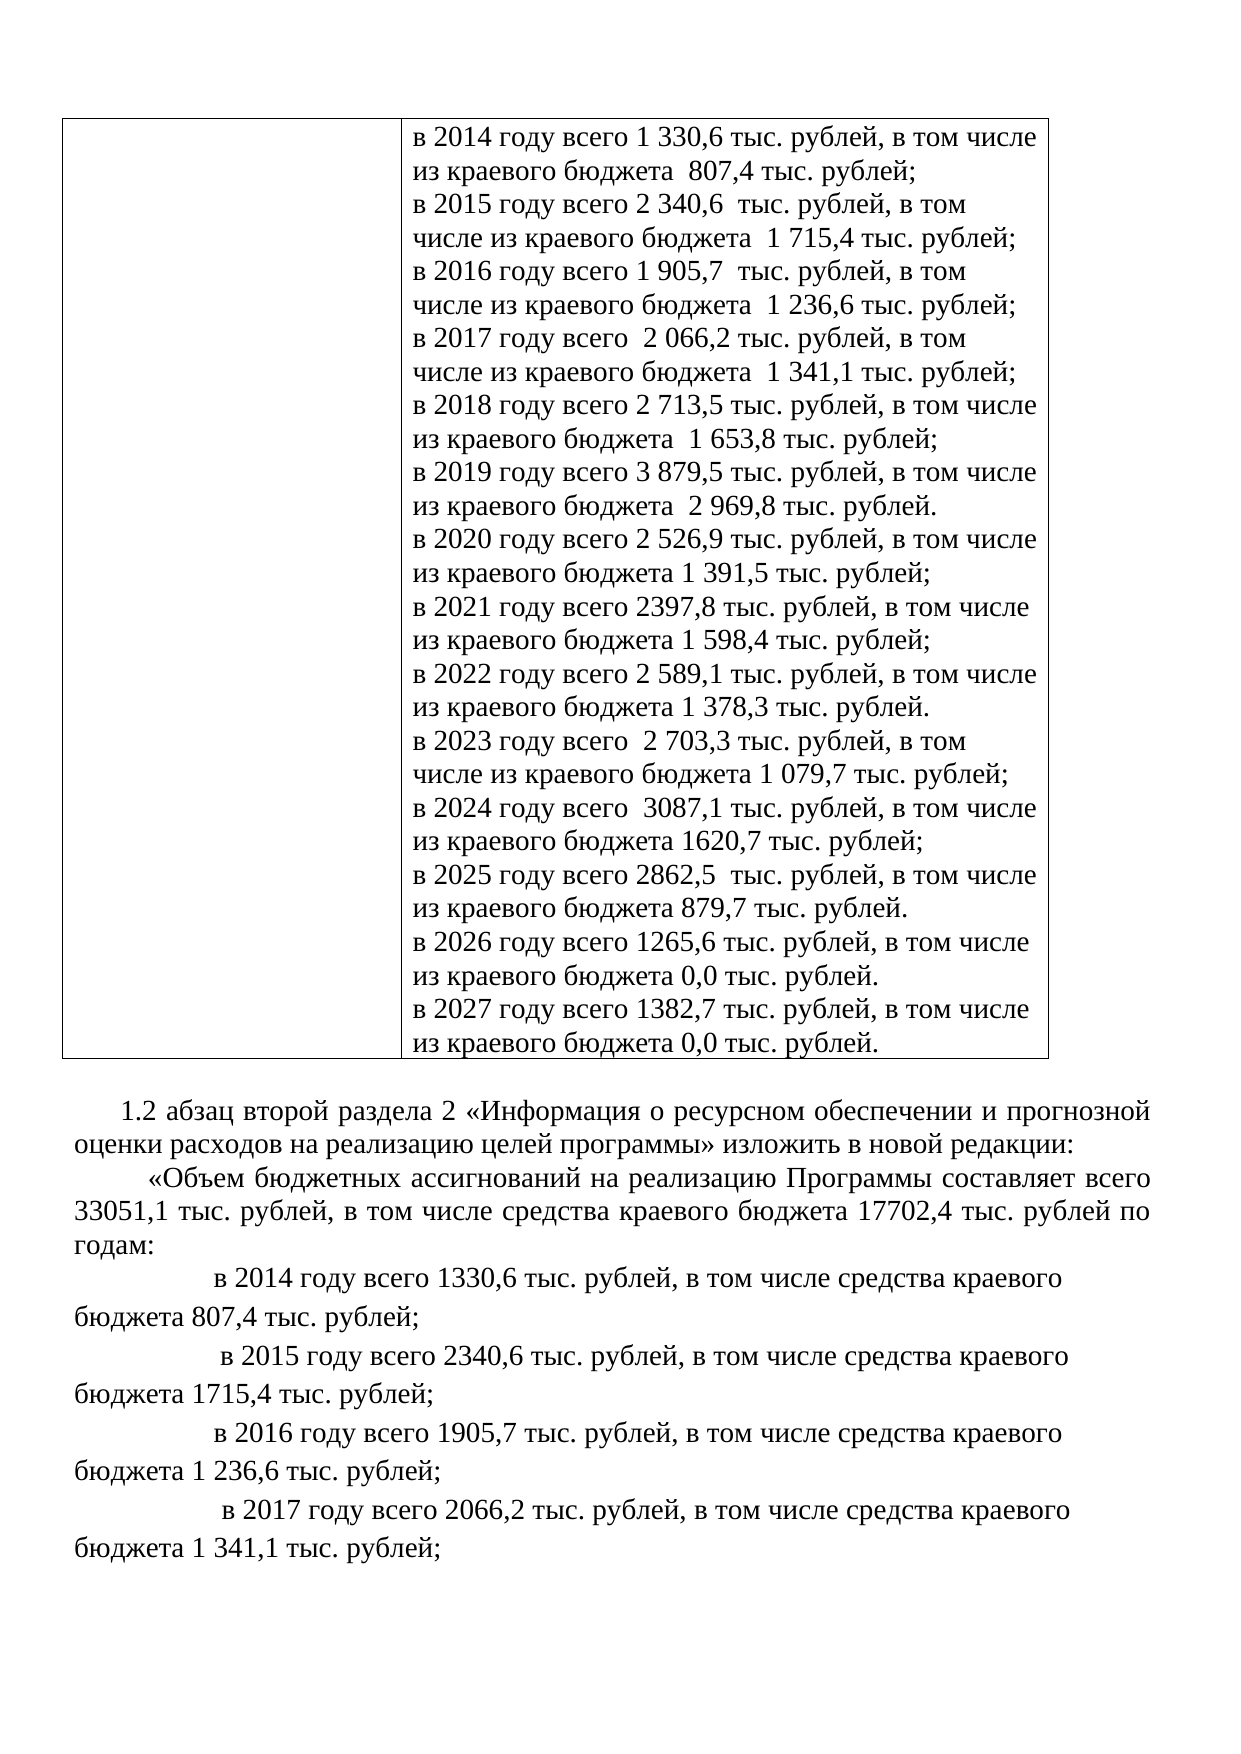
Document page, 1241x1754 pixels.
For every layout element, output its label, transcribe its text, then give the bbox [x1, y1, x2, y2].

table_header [402, 119, 1048, 1058]
text в 2014 году всего 1330,6 тыс. рублей, в том числе средства краевого бюджета 807,4 тыс. рублей; [74, 1261, 1152, 1333]
text в 2015 году всего 2340,6 тыс. рублей, в том числе средства краевого бюджета 1715,4 тыс. рублей; [74, 1338, 1152, 1410]
text в 2016 году всего 1905,7 тыс. рублей, в том числе средства краевого бюджета 1 236,6 тыс. рублей; [74, 1415, 1152, 1487]
text в 2017 году всего 2066,2 тыс. рублей, в том числе средства краевого бюджета 1 341,1 тыс. рублей; [74, 1492, 1152, 1564]
list «Объем бюджетных ассигнований на реализацию Программы составляет всего 33051,1 тыс. рублей, в том числе средства краевого бюджета 17702,4 тыс. рублей по годам: [74, 1160, 1152, 1261]
text 1.2 абзац второй раздела 2 «Информация о ресурсном обеспечении и прогнозной оценки расходов на реализацию целей программы» изложить в новой редакции: [74, 1093, 1152, 1160]
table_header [63, 119, 401, 1058]
